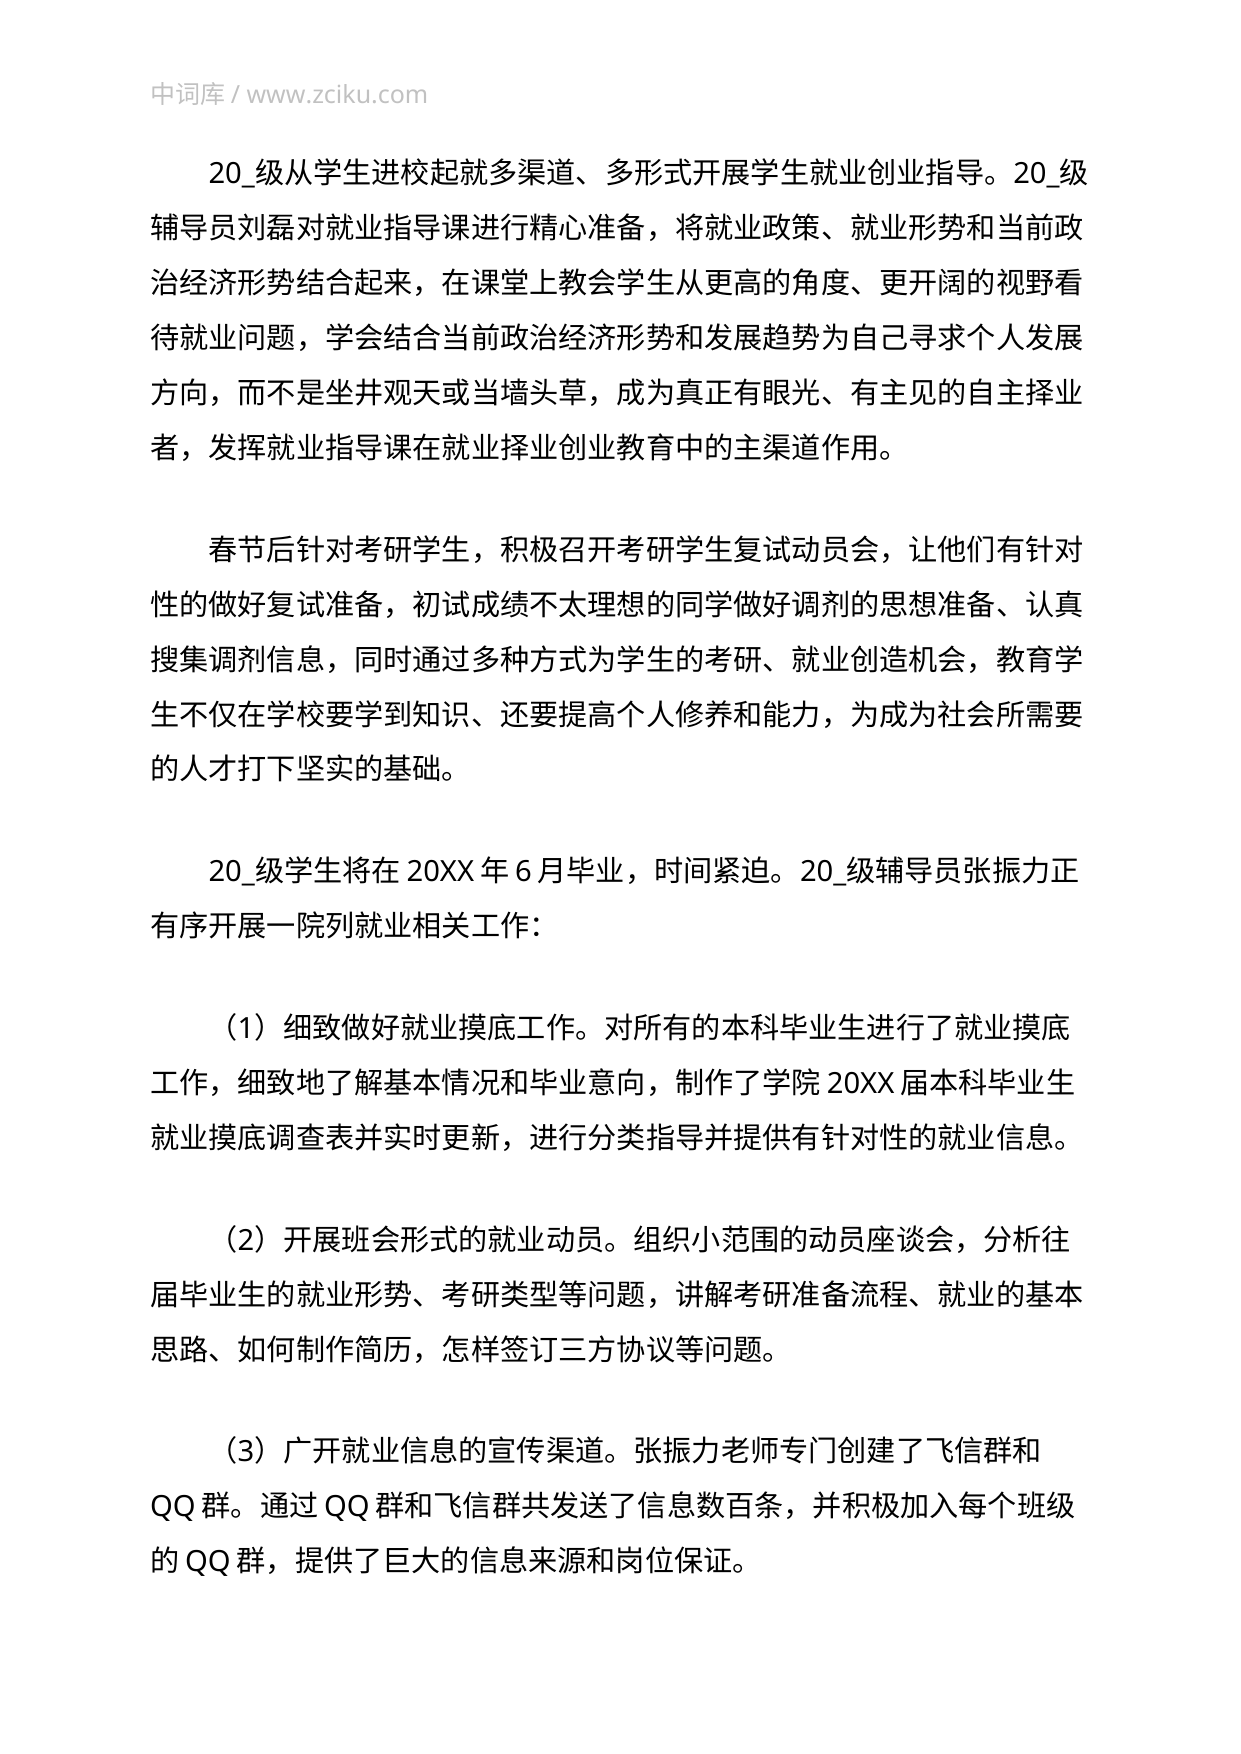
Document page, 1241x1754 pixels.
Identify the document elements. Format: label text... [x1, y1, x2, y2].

text （1）细致做好就业摸底工作。对所有的本科毕业生进行了就业摸底工作，细致地了解基本情况和毕业意向，制作了学院20XX届本科毕业生就业摸底调查表并实时更新，进行分类指导并提供有针对性的就业信息。 [150, 1004, 1090, 1157]
text 20_级从学生进校起就多渠道、多形式开展学生就业创业指导。20_级辅导员刘磊对就业指导课进行精心准备，将就业政策、就业形势和当前政治经济形势结合起来，在课堂上教会学生从更高的角度、更开阔的视野看待就业问题，学会结合当前政治经济形势和发展趋势为自己寻求个人发展方向，而不是坐井观天或当墙头草，成为真正有眼光、有主见的自主择业者，发挥就业指导课在就业择业创业教育中的主渠道作用。 [150, 150, 1090, 467]
text （3）广开就业信息的宣传渠道。张振力老师专门创建了飞信群和QQ群。通过QQ群和飞信群共发送了信息数百条，并积极加入每个班级的QQ群，提供了巨大的信息来源和岗位保证。 [150, 1428, 1090, 1580]
text 20_级学生将在20XX年6月毕业，时间紧迫。20_级辅导员张振力正有序开展一院列就业相关工作： [150, 848, 1090, 945]
text （2）开展班会形式的就业动员。组织小范围的动员座谈会，分析往届毕业生的就业形势、考研类型等问题，讲解考研准备流程、就业的基本思路、如何制作简历，怎样签订三方协议等问题。 [150, 1216, 1090, 1368]
text 春节后针对考研学生，积极召开考研学生复试动员会，让他们有针对性的做好复试准备，初试成绩不太理想的同学做好调剂的思想准备、认真搜集调剂信息，同时通过多种方式为学生的考研、就业创造机会，教育学生不仅在学校要学到知识、还要提高个人修养和能力，为成为社会所需要的人才打下坚实的基础。 [150, 526, 1090, 788]
